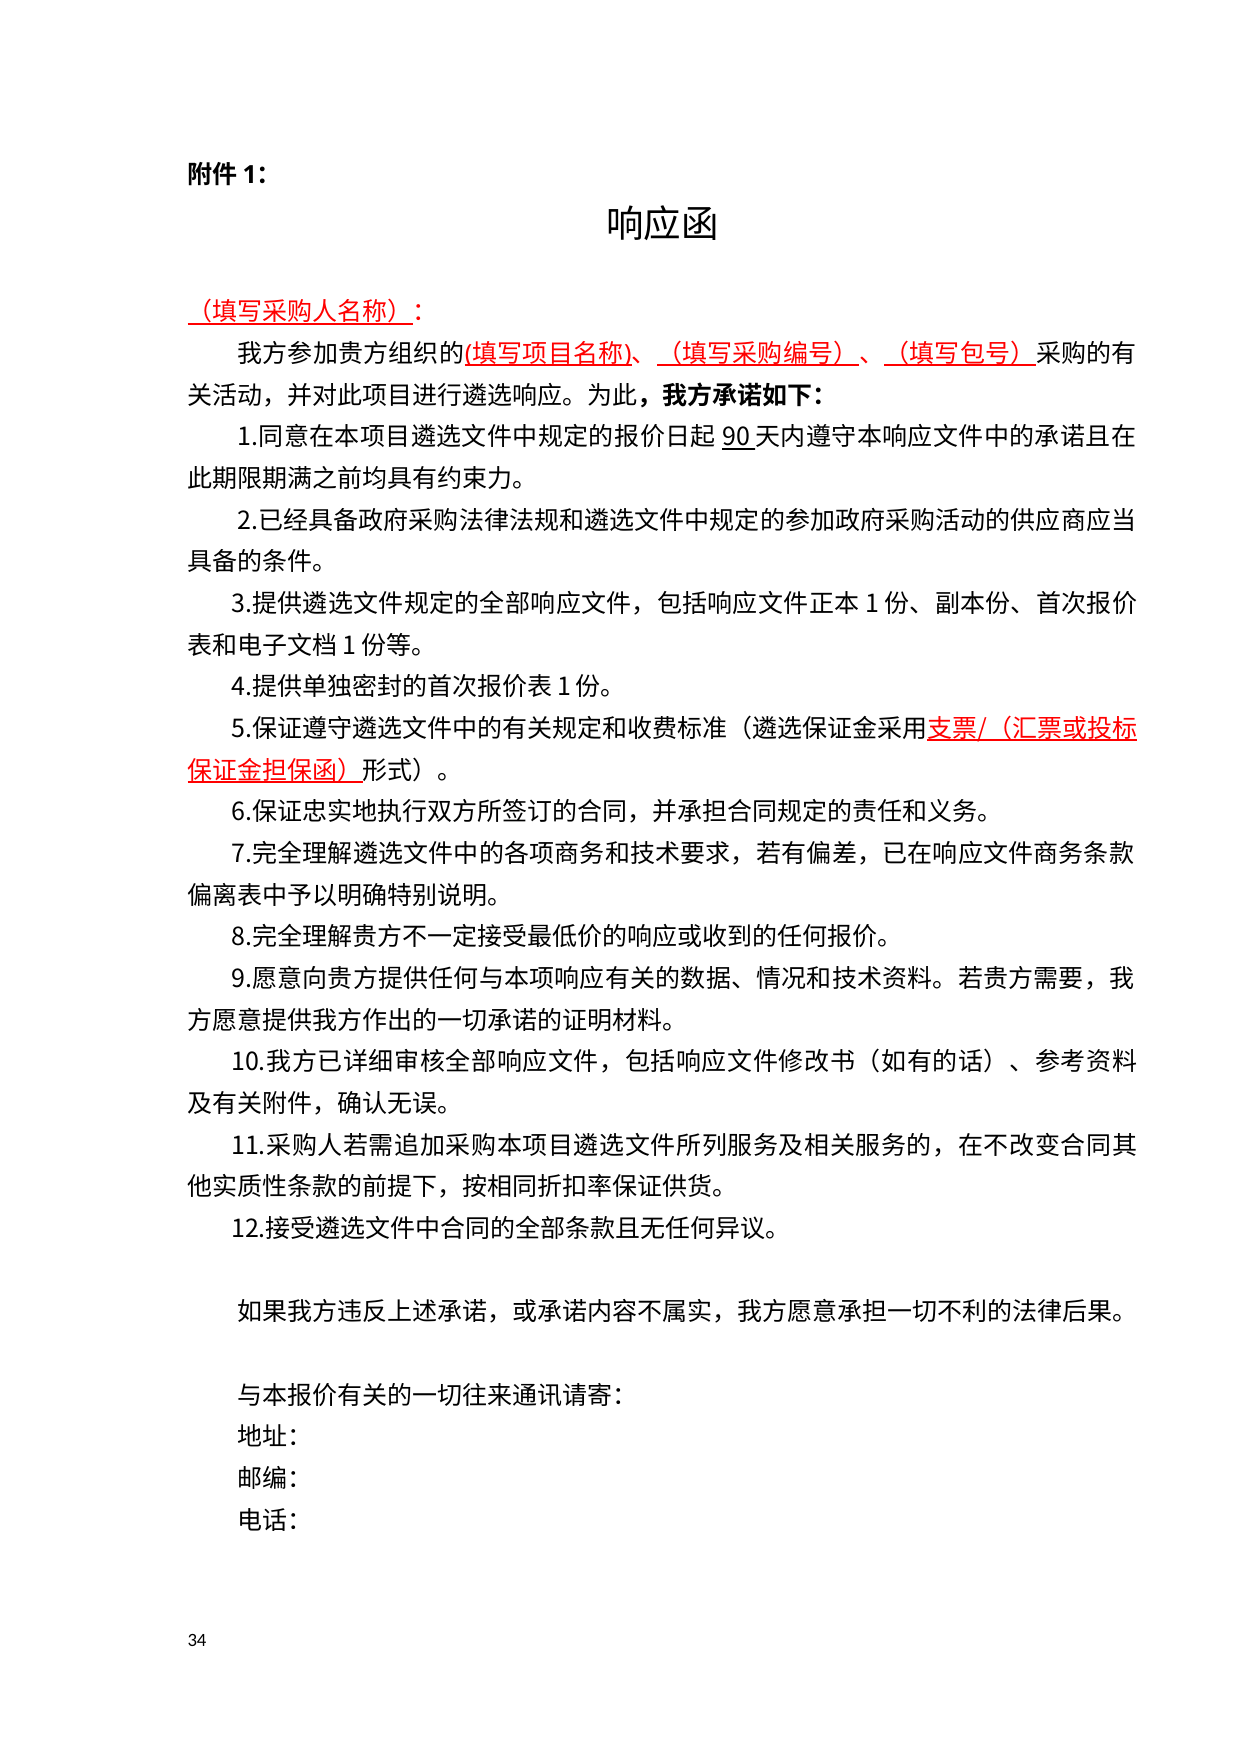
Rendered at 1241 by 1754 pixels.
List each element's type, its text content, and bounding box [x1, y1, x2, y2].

text 与本报价有关的一切往来通讯请寄： [187, 1371, 1137, 1412]
text 邮编： [187, 1454, 1137, 1496]
text 2.已经具备政府采购法律法规和遴选文件中规定的参加政府采购活动的供应商应当具备的条件。 [187, 496, 1137, 579]
text 我方参加贵方组织的(填写项目名称)、（填写采购编号）、（填写包号）采购的有关活动，并对此项目进行遴选响应。为此，我方承诺如下： [187, 329, 1137, 412]
text 1.同意在本项目遴选文件中规定的报价日起90天内遵守本响应文件中的承诺且在此期限期满之前均具有约束力。 [187, 412, 1137, 496]
text 响应函 [187, 204, 1137, 246]
text 11.采购人若需追加采购本项目遴选文件所列服务及相关服务的，在不改变合同其他实质性条款的前提下，按相同折扣率保证供货。 [187, 1121, 1137, 1204]
text 如果我方违反上述承诺，或承诺内容不属实，我方愿意承担一切不利的法律后果。 [187, 1287, 1137, 1329]
text 7.完全理解遴选文件中的各项商务和技术要求，若有偏差，已在响应文件商务条款偏离表中予以明确特别说明。 [187, 829, 1137, 912]
text 4.提供单独密封的首次报价表1份。 [187, 662, 1137, 704]
text （填写采购人名称）： [187, 287, 1137, 329]
text 6.保证忠实地执行双方所签订的合同，并承担合同规定的责任和义务。 [231, 787, 1137, 829]
text 10.我方已详细审核全部响应文件，包括响应文件修改书（如有的话）、参考资料及有关附件，确认无误。 [187, 1037, 1137, 1121]
text 8.完全理解贵方不一定接受最低价的响应或收到的任何报价。 [231, 912, 1137, 954]
text 地址： [187, 1412, 1137, 1454]
text 附件1： [187, 150, 1137, 192]
text 12.接受遴选文件中合同的全部条款且无任何异议。 [231, 1204, 1137, 1246]
text 9.愿意向贵方提供任何与本项响应有关的数据、情况和技术资料。若贵方需要，我方愿意提供我方作出的一切承诺的证明材料。 [187, 954, 1137, 1037]
text 电话： [187, 1496, 1137, 1537]
text 5.保证遵守遴选文件中的有关规定和收费标准（遴选保证金采用支票/（汇票或投标保证金担保函）形式）。 [187, 704, 1137, 787]
text 3.提供遴选文件规定的全部响应文件，包括响应文件正本1份、副本份、首次报价表和电子文档1份等。 [187, 579, 1137, 662]
